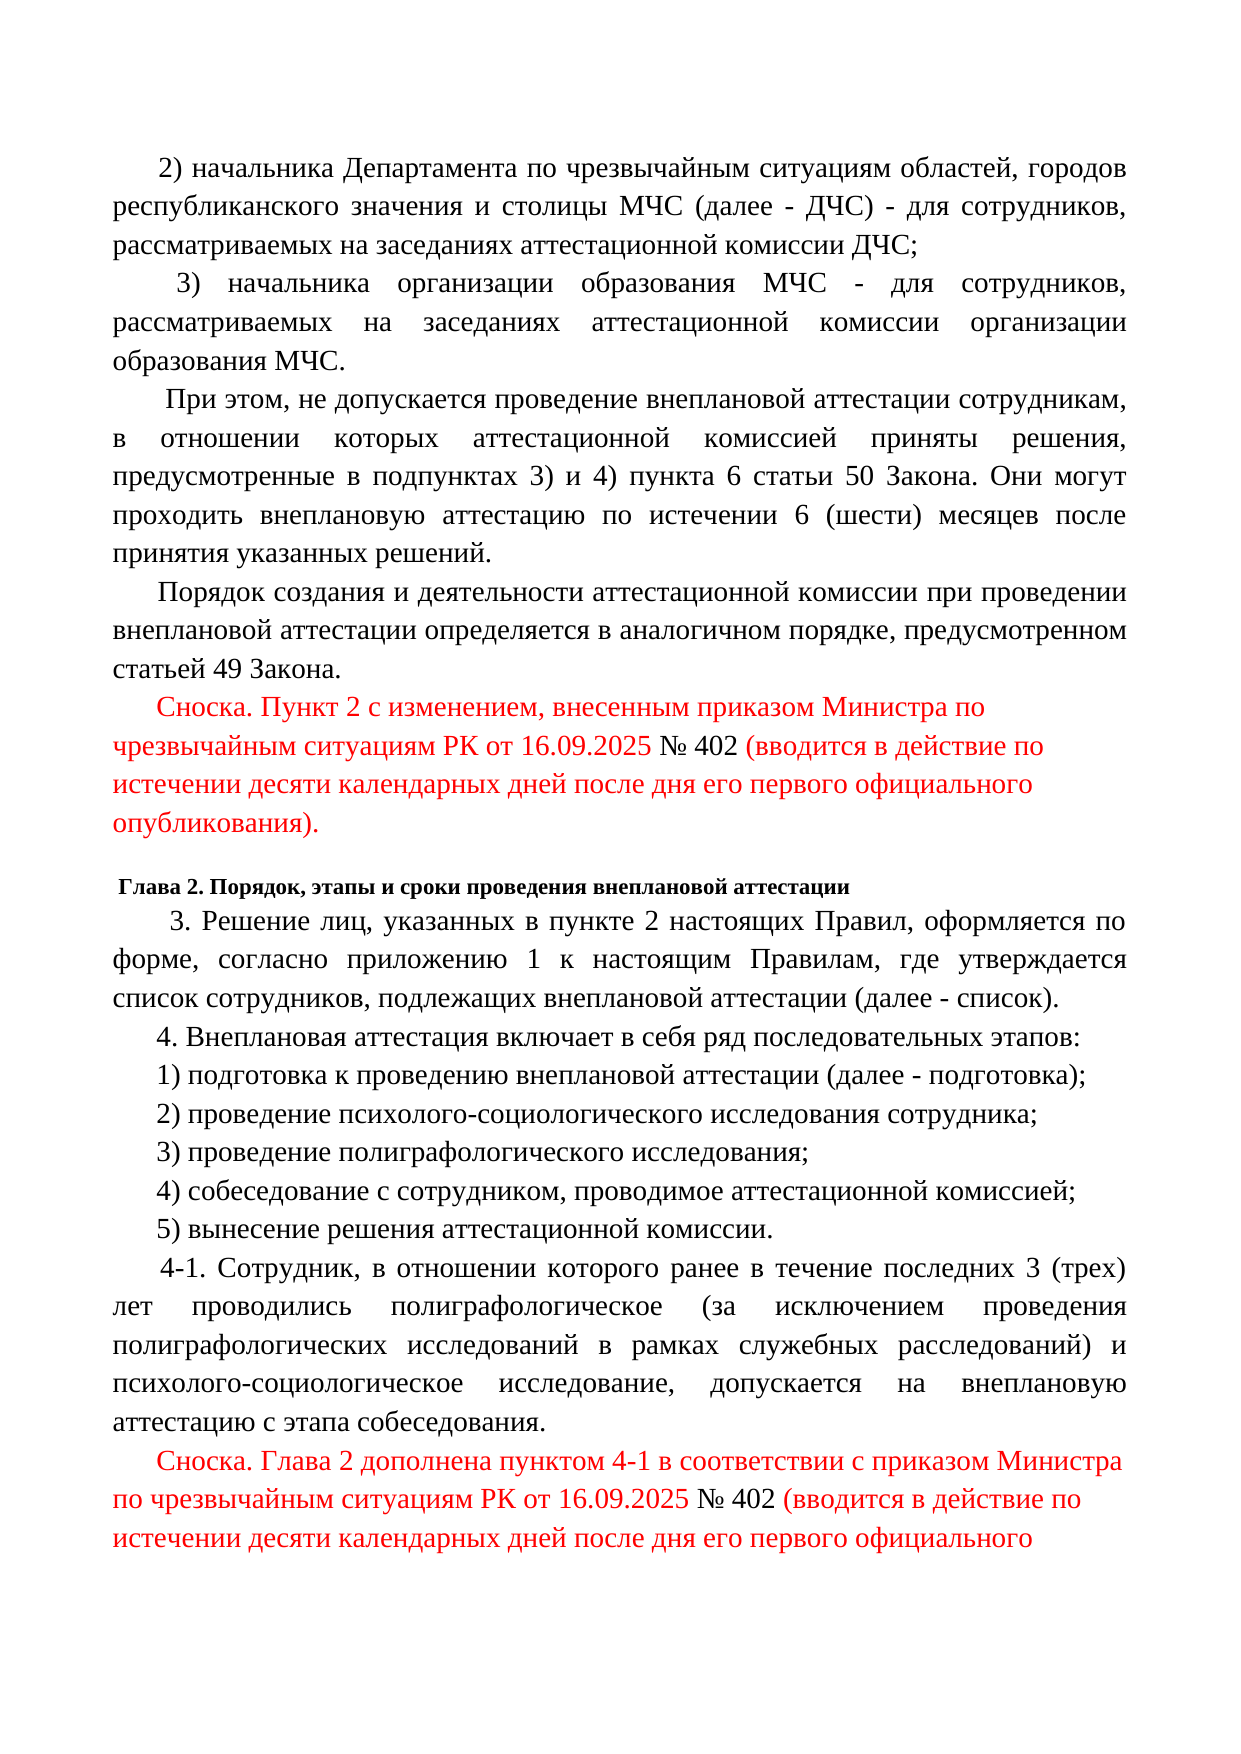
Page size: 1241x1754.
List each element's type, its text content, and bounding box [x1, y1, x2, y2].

text При этом, не допускается проведение внеплановой аттестации сотрудникам, в отношении которых аттестационной комиссией приняты решения, предусмотренные в подпунктах 3) и 4) пункта 6 статьи 50 Закона. Они могут проходить внеплановую аттестацию по истечении 6 (шести) месяцев после принятия указанных решений. [112, 381, 1128, 569]
text 4) собеседование с сотрудником, проводимое аттестационной комиссией; [112, 1173, 1128, 1206]
text 2) проведение психолого-социологического исследования сотрудника; [112, 1096, 1128, 1129]
text 4-1. Сотрудник, в отношении которого ранее в течение последних 3 (трех) лет проводились полиграфологическое (за исключением проведения полиграфологических исследований в рамках служебных расследований) и психолого-социологическое исследование, допускается на внеплановую аттестацию с этапа собеседования. [112, 1250, 1128, 1438]
text 2) начальника Департамента по чрезвычайным ситуациям областей, городов республиканского значения и столицы МЧС (далее - ДЧС) - для сотрудников, рассматриваемых на заседаниях аттестационной комиссии ДЧС; [112, 150, 1128, 261]
text 3. Решение лиц, указанных в пункте 2 настоящих Правил, оформляется по форме, согласно приложению 1 к настоящим Правилам, где утверждается список сотрудников, подлежащих внеплановой аттестации (далее - список). [112, 903, 1128, 1014]
text 4. Внеплановая аттестация включает в себя ряд последовательных этапов: [112, 1019, 1128, 1052]
text Порядок создания и деятельности аттестационной комиссии при проведении внеплановой аттестации определяется в аналогичном порядке, предусмотренном статьей 49 Закона. [112, 574, 1128, 684]
text 3) начальника организации образования МЧС - для сотрудников, рассматриваемых на заседаниях аттестационной комиссии организации образования МЧС. [112, 266, 1128, 376]
text 3) проведение полиграфологического исследования; [112, 1134, 1128, 1168]
text 1) подготовка к проведению внеплановой аттестации (далее - подготовка); [112, 1057, 1128, 1091]
text Глава 2. Порядок, этапы и сроки проведения внеплановой аттестации [112, 873, 1128, 899]
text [112, 1443, 1128, 1553]
text 5) вынесение решения аттестационной комиссии. [112, 1211, 1128, 1245]
text Сноска. Пункт 2 с изменением, внесенным приказом Министра по чрезвычайным ситуациям РК от 16.09.2025 № 402 (вводится в действие по истечении десяти календарных дней после дня его первого официального опубликования). [112, 689, 1128, 869]
